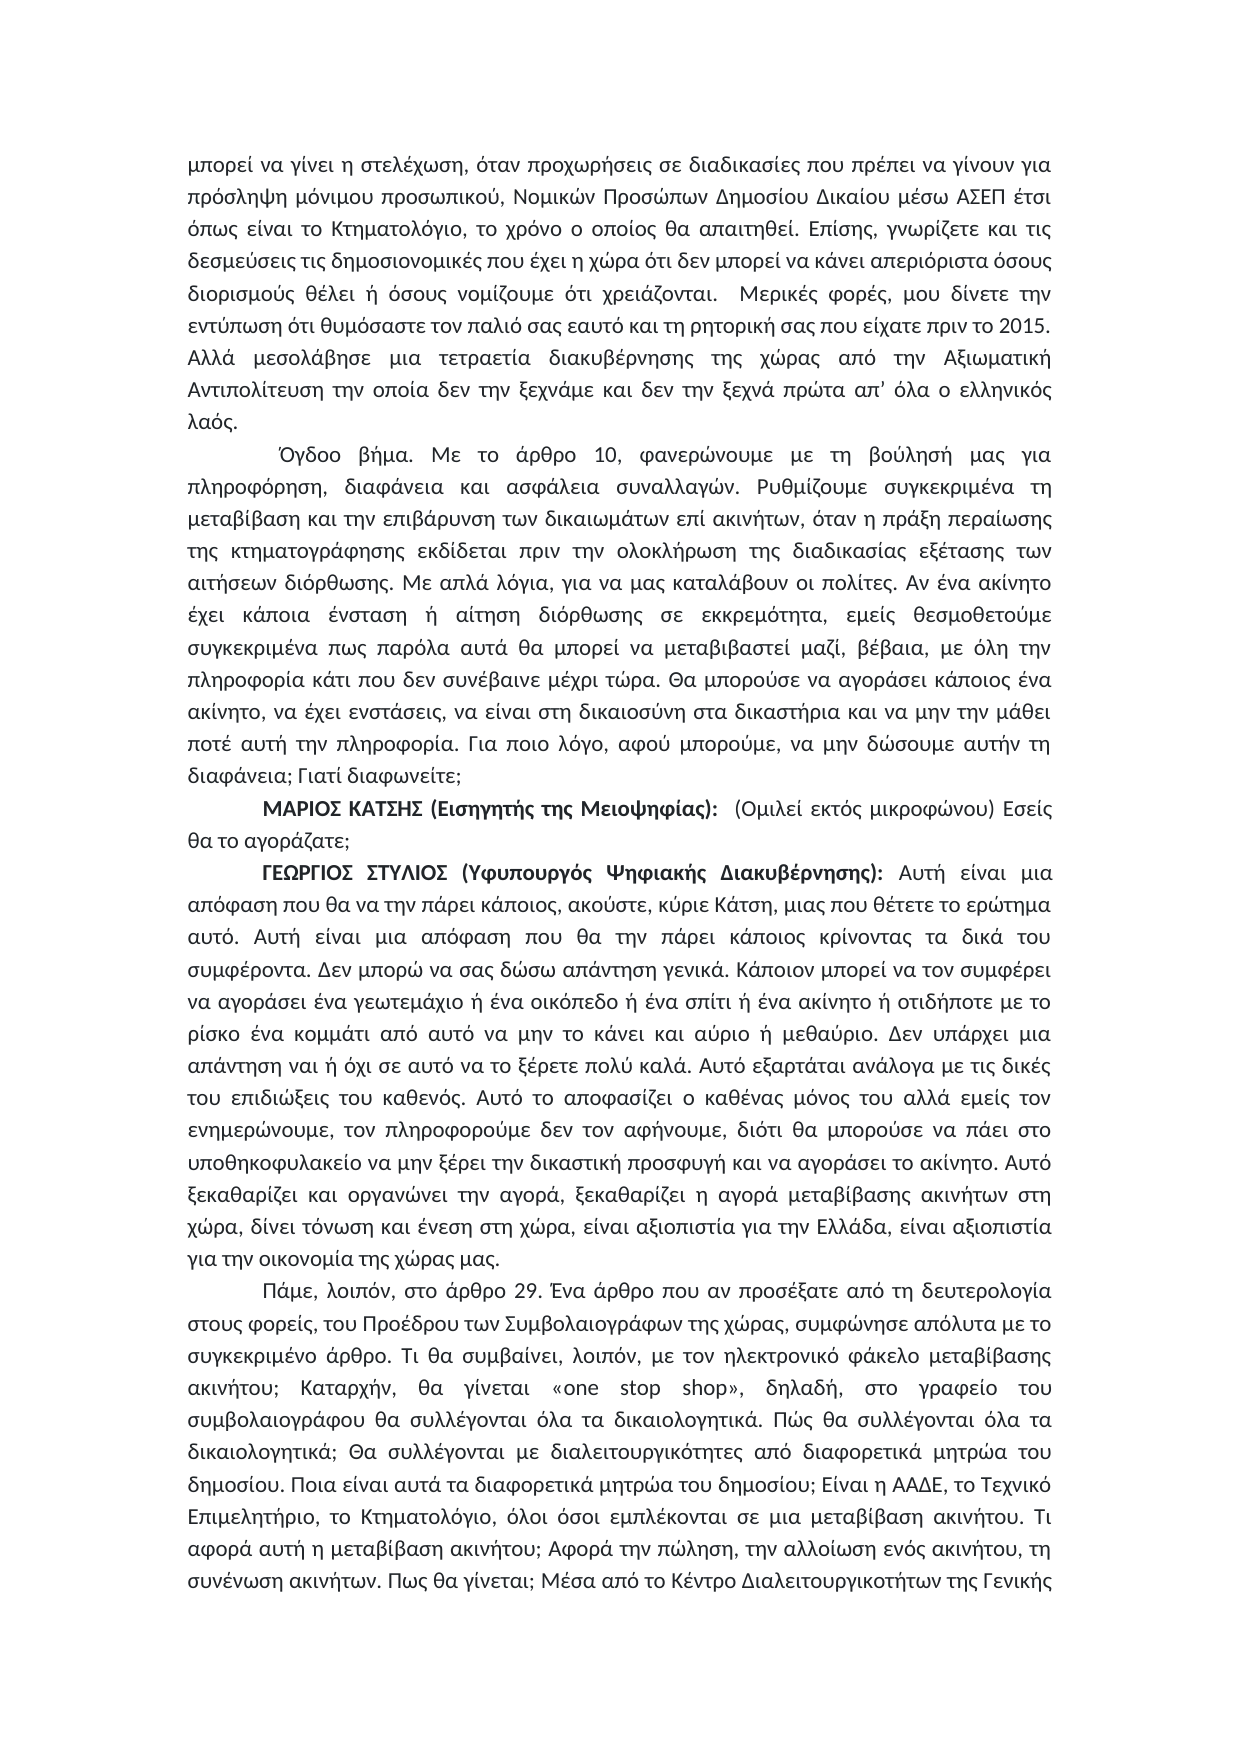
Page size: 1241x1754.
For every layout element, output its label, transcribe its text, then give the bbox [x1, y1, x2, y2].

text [187, 150, 1053, 436]
text ΜΑΡΙΟΣ ΚΑΤΣΗΣ (Εισηγητής της Μειοψηφίας): (Ομιλεί εκτός μικροφώνου) Εσείς θα το αγοράζατε; [187, 794, 1053, 854]
text Όγδοο βήμα. Με το άρθρο 10, φανερώνουμε με τη βούλησή μας για πληροφόρηση, διαφάνεια και ασφάλεια συναλλαγών. Ρυθμίζουμε συγκεκριμένα τη μεταβίβαση και την επιβάρυνση των δικαιωμάτων επί ακινήτων, όταν η πράξη περαίωσης της κτηματογράφησης εκδίδεται πριν την ολοκλήρωση της διαδικασίας εξέτασης των αιτήσεων διόρθωσης. Με απλά λόγια, για να μας καταλάβουν οι πολίτες. Αν ένα ακίνητο έχει κάποια ένσταση ή αίτηση διόρθωσης σε εκκρεμότητα, εμείς θεσμοθετούμε συγκεκριμένα πως παρόλα αυτά θα μπορεί να μεταβιβαστεί μαζί, βέβαια, με όλη την πληροφορία κάτι που δεν συνέβαινε μέχρι τώρα. Θα μπορούσε να αγοράσει κάποιος ένα ακίνητο, να έχει ενστάσεις, να είναι στη δικαιοσύνη στα δικαστήρια και να μην την μάθει ποτέ αυτή την πληροφορία. Για ποιο λόγο, αφού μπορούμε, να μην δώσουμε αυτήν τη διαφάνεια; Γιατί διαφωνείτε; [187, 440, 1053, 789]
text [187, 1277, 1053, 1594]
text ΓΕΩΡΓΙΟΣ ΣΤΥΛΙΟΣ (Υφυπουργός Ψηφιακής Διακυβέρνησης): Αυτή είναι μια απόφαση που θα να την πάρει κάποιος, ακούστε, κύριε Κάτση, μιας που θέτετε το ερώτημα αυτό. Αυτή είναι μια απόφαση που θα την πάρει κάποιος κρίνοντας τα δικά του συμφέροντα. Δεν μπορώ να σας δώσω απάντηση γενικά. Κάποιον μπορεί να τον συμφέρει να αγοράσει ένα γεωτεμάχιο ή ένα οικόπεδο ή ένα σπίτι ή ένα ακίνητο ή οτιδήποτε με το ρίσκο ένα κομμάτι από αυτό να μην το κάνει και αύριο ή μεθαύριο. Δεν υπάρχει μια απάντηση ναι ή όχι σε αυτό να το ξέρετε πολύ καλά. Αυτό εξαρτάται ανάλογα με τις δικές του επιδιώξεις του καθενός. Αυτό το αποφασίζει ο καθένας μόνος του αλλά εμείς τον ενημερώνουμε, τον πληροφορούμε δεν τον αφήνουμε, διότι θα μπορούσε να πάει στο υποθηκοφυλακείο να μην ξέρει την δικαστική προσφυγή και να αγοράσει το ακίνητο. Αυτό ξεκαθαρίζει και οργανώνει την αγορά, ξεκαθαρίζει η αγορά μεταβίβασης ακινήτων στη χώρα, δίνει τόνωση και ένεση στη χώρα, είναι αξιοπιστία για την Ελλάδα, είναι αξιοπιστία για την οικονομία της χώρας μας. [187, 858, 1053, 1272]
